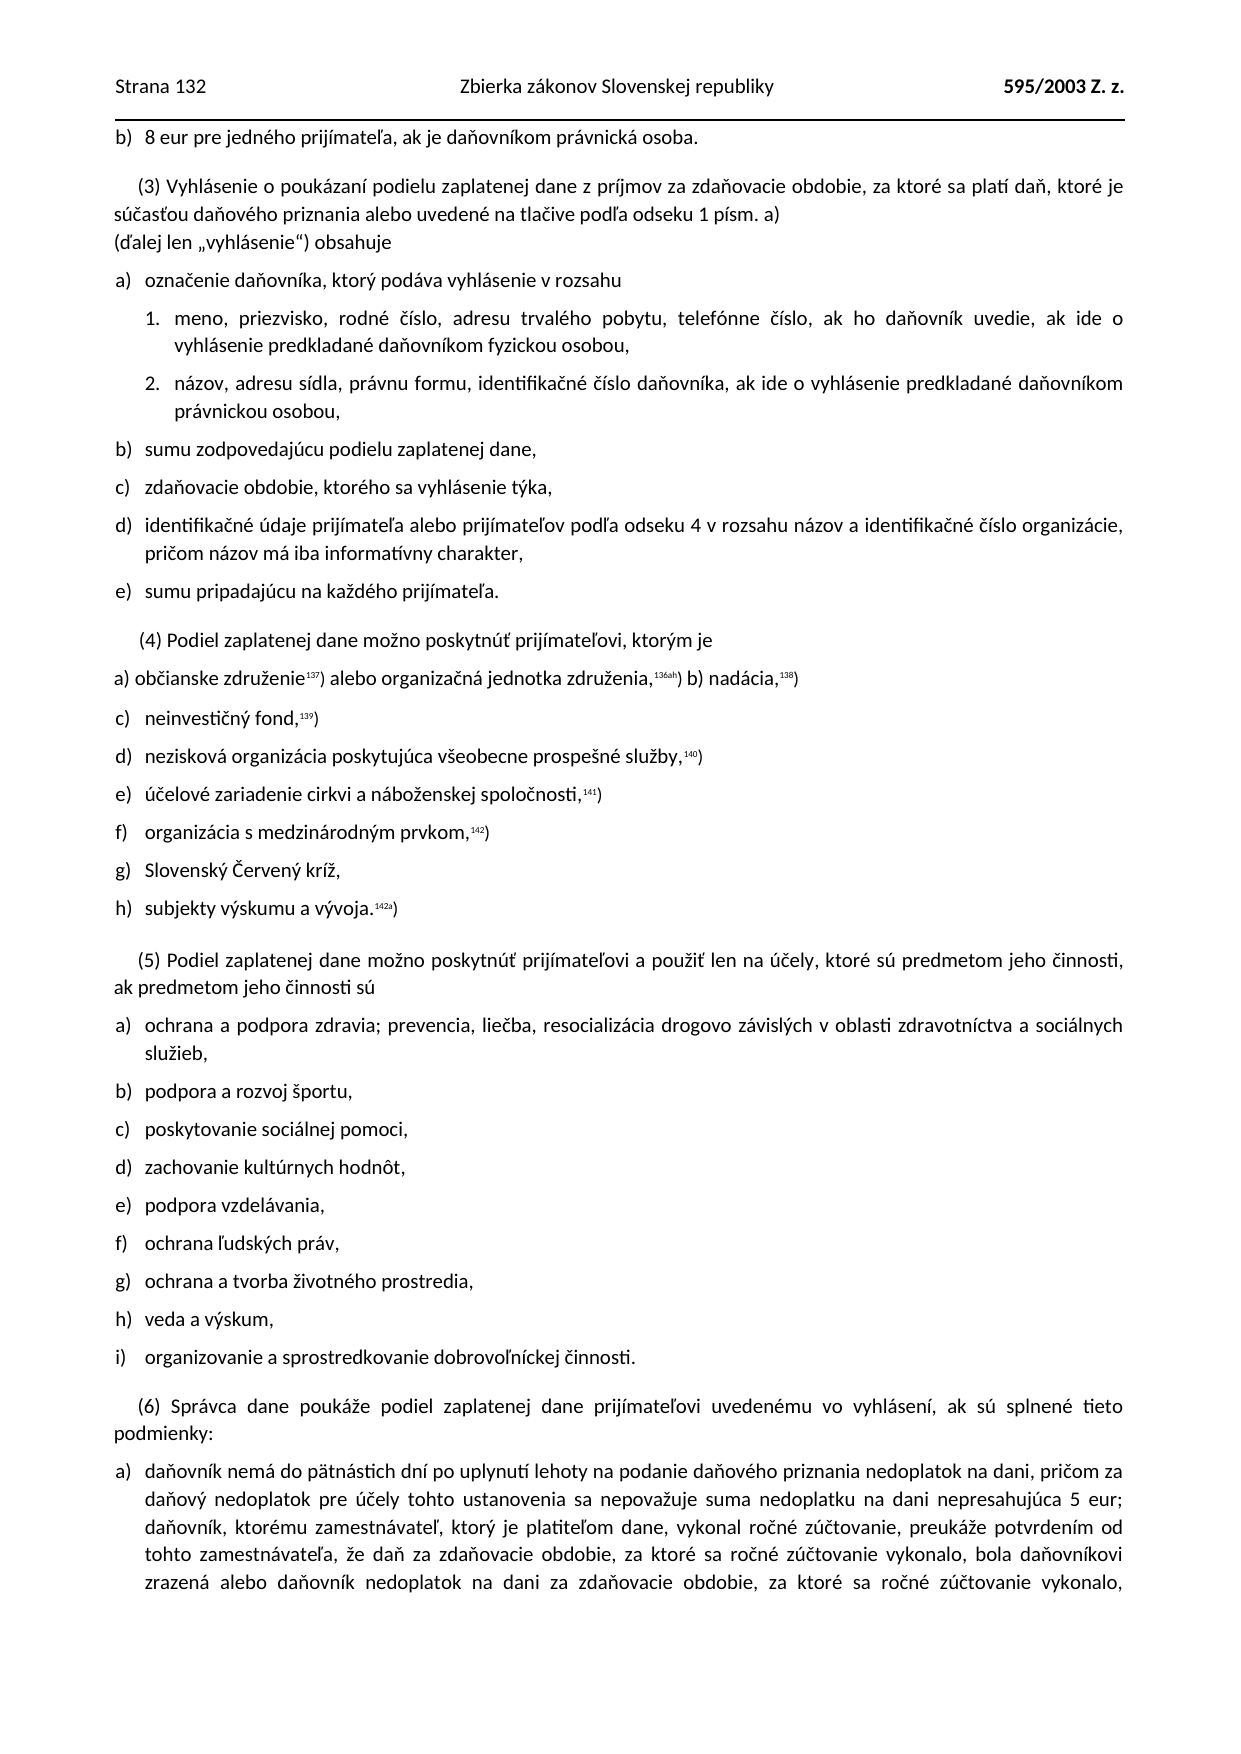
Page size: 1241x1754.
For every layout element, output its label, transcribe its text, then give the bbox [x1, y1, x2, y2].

list označenie daňovníka, ktorý podáva vyhlásenie v rozsahu [115, 267, 1125, 292]
list poskytovanie sociálnej pomoci, [115, 1116, 1125, 1141]
list identifikačné údaje prijímateľa alebo prijímateľov podľa odseku 4 v rozsahu názov a identifikačné číslo organizácie, pričom názov má iba informatívny charakter, [115, 512, 1125, 565]
text (4) Podiel zaplatenej dane možno poskytnúť prijímateľovi, ktorým je [139, 627, 1125, 652]
list podpora vzdelávania, [115, 1192, 1125, 1217]
list organizovanie a sprostredkovanie dobrovoľníckej činnosti. [115, 1344, 1125, 1369]
list subjekty výskumu a vývoja.142a) [115, 896, 1125, 921]
list názov, adresu sídla, právnu formu, identifikačné číslo daňovníka, ak ide o vyhlásenie predkladané daňovníkom právnickou osobou, [144, 371, 1125, 424]
text (5) Podiel zaplatenej dane možno poskytnúť prijímateľovi a použiť len na účely, ktoré sú predmetom jeho činnosti, ak predmetom jeho činnosti sú [113, 947, 1125, 1000]
text (ďalej len „vyhlásenie“) obsahuje [113, 229, 1125, 254]
text (6) Správca dane poukáže podiel zaplatenej dane prijímateľovi uvedenému vo vyhlásení, ak sú splnené tieto podmienky: [113, 1393, 1125, 1446]
list neinvestičný fond,139) [115, 705, 1125, 731]
list sumu pripadajúcu na každého prijímateľa. [115, 578, 1125, 603]
list organizácia s medzinárodným prvkom,142) [115, 819, 1125, 845]
list 8 eur pre jedného prijímateľa, ak je daňovníkom právnická osoba. [115, 101, 1125, 150]
list podpora a rozvoj športu, [115, 1078, 1125, 1103]
list ochrana a podpora zdravia; prevencia, liečba, resocializácia drogovo závislých v oblasti zdravotníctva a sociálnych služieb, [115, 1012, 1125, 1065]
list meno, priezvisko, rodné číslo, adresu trvalého pobytu, telefónne číslo, ak ho daňovník uvedie, ak ide o vyhlásenie predkladané daňovníkom fyzickou osobou, [144, 305, 1125, 358]
list zachovanie kultúrnych hodnôt, [115, 1154, 1125, 1179]
list Slovenský Červený kríž, [115, 857, 1125, 883]
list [115, 1459, 1125, 1594]
text (3) Vyhlásenie o poukázaní podielu zaplatenej dane z príjmov za zdaňovacie obdobie, za ktoré sa platí daň, ktoré je súčasťou daňového priznania alebo uvedené na tlačive podľa odseku 1 písm. a) [113, 173, 1125, 226]
text a) občianske združenie137) alebo organizačná jednotka združenia,136ah) b) nadácia,138) [113, 665, 831, 690]
list ochrana a tvorba životného prostredia, [115, 1268, 1125, 1293]
list nezisková organizácia poskytujúca všeobecne prospešné služby,140) [115, 743, 1125, 769]
list účelové zariadenie cirkvi a náboženskej spoločnosti,141) [115, 781, 1125, 807]
list veda a výskum, [115, 1306, 1125, 1332]
list sumu zodpovedajúcu podielu zaplatenej dane, [115, 436, 1125, 462]
list zdaňovacie obdobie, ktorého sa vyhlásenie týka, [115, 474, 1125, 500]
list ochrana ľudských práv, [115, 1230, 1125, 1256]
